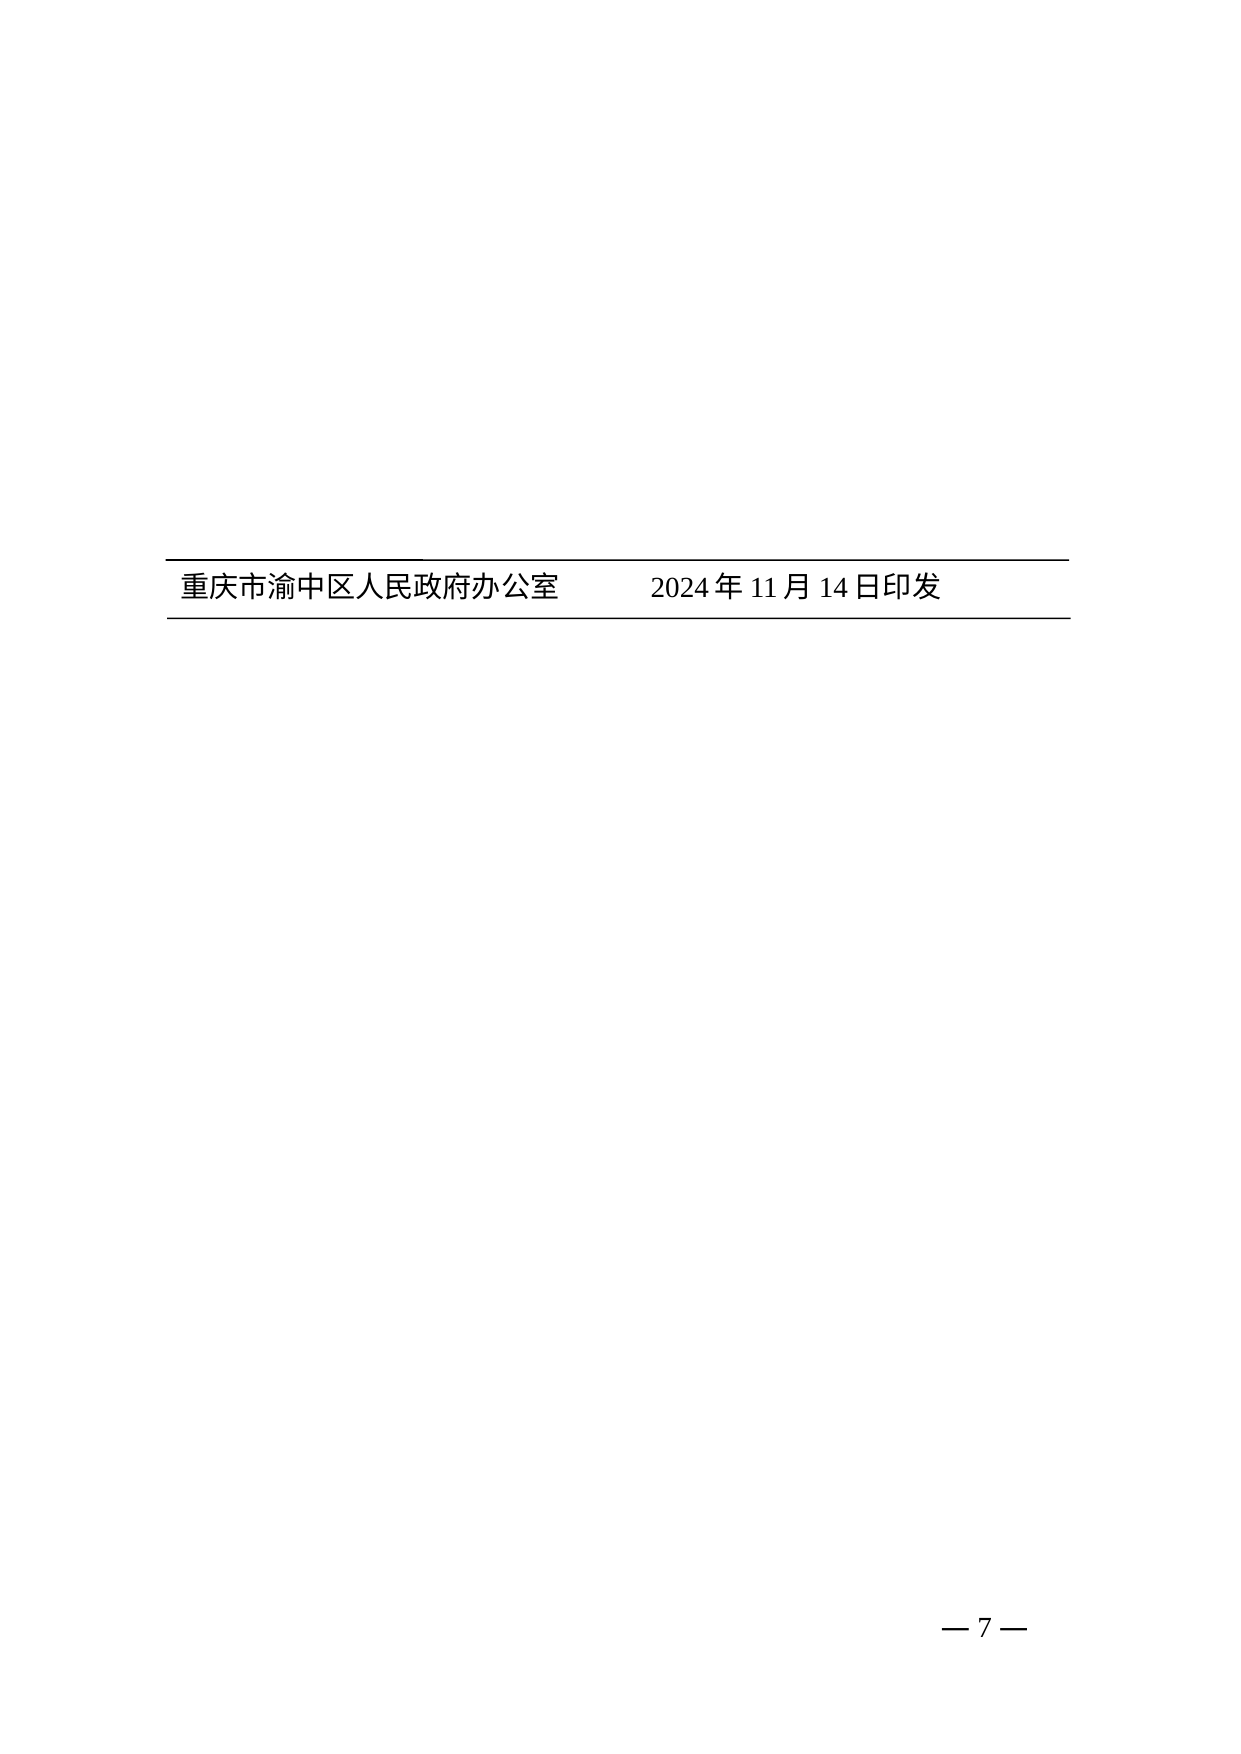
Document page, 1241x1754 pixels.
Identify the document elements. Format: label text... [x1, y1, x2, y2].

text 重庆市渝中区人民政府办公室 2024年11月14日印发 [165, 552, 1075, 617]
